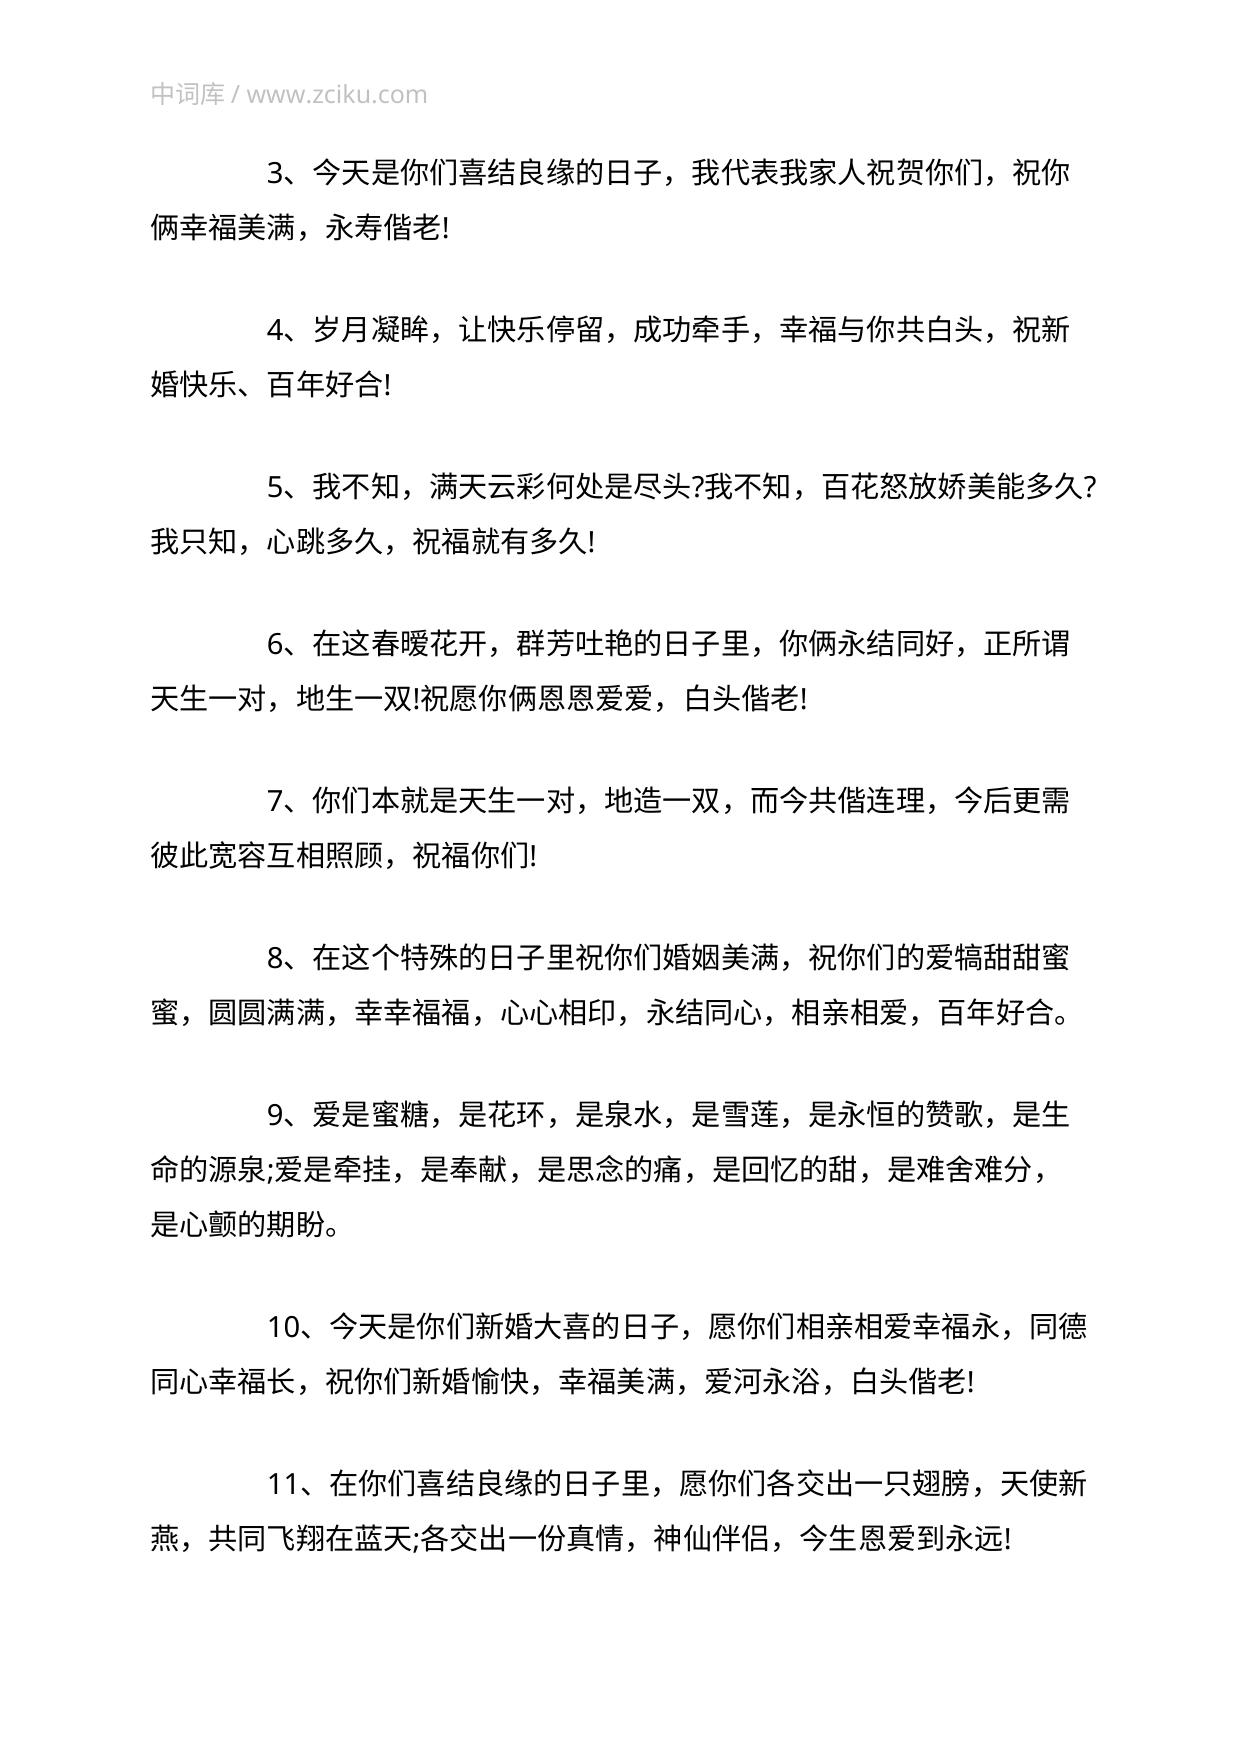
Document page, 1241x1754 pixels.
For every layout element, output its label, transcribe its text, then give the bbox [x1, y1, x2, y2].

text 8、在这个特殊的日子里祝你们婚姻美满，祝你们的爱犒甜甜蜜蜜，圆圆满满，幸幸福福，心心相印，永结同心，相亲相爱，百年好合。 [150, 935, 1090, 1032]
text 7、你们本就是天生一对，地造一双，而今共偕连理，今后更需彼此宽容互相照顾，祝福你们! [150, 778, 1090, 875]
text 10、今天是你们新婚大喜的日子，愿你们相亲相爱幸福永，同德同心幸福长，祝你们新婚愉快，幸福美满，爱河永浴，白头偕老! [150, 1303, 1090, 1401]
text 3、今天是你们喜结良缘的日子，我代表我家人祝贺你们，祝你俩幸福美满，永寿偕老! [150, 150, 1090, 247]
text 11、在你们喜结良缘的日子里，愿你们各交出一只翅膀，天使新燕，共同飞翔在蓝天;各交出一份真情，神仙伴侣，今生恩爱到永远! [150, 1460, 1090, 1558]
text 6、在这春暧花开，群芳吐艳的日子里，你俩永结同好，正所谓天生一对，地生一双!祝愿你俩恩恩爱爱，白头偕老! [150, 621, 1090, 718]
text 9、爱是蜜糖，是花环，是泉水，是雪莲，是永恒的赞歌，是生命的源泉;爱是牵挂，是奉献，是思念的痛，是回忆的甜，是难舍难分，是心颤的期盼。 [150, 1092, 1090, 1244]
text 5、我不知，满天云彩何处是尽头?我不知，百花怒放娇美能多久?我只知，心跳多久，祝福就有多久! [150, 464, 1090, 561]
text 4、岁月凝眸，让快乐停留，成功牵手，幸福与你共白头，祝新婚快乐、百年好合! [150, 307, 1090, 404]
